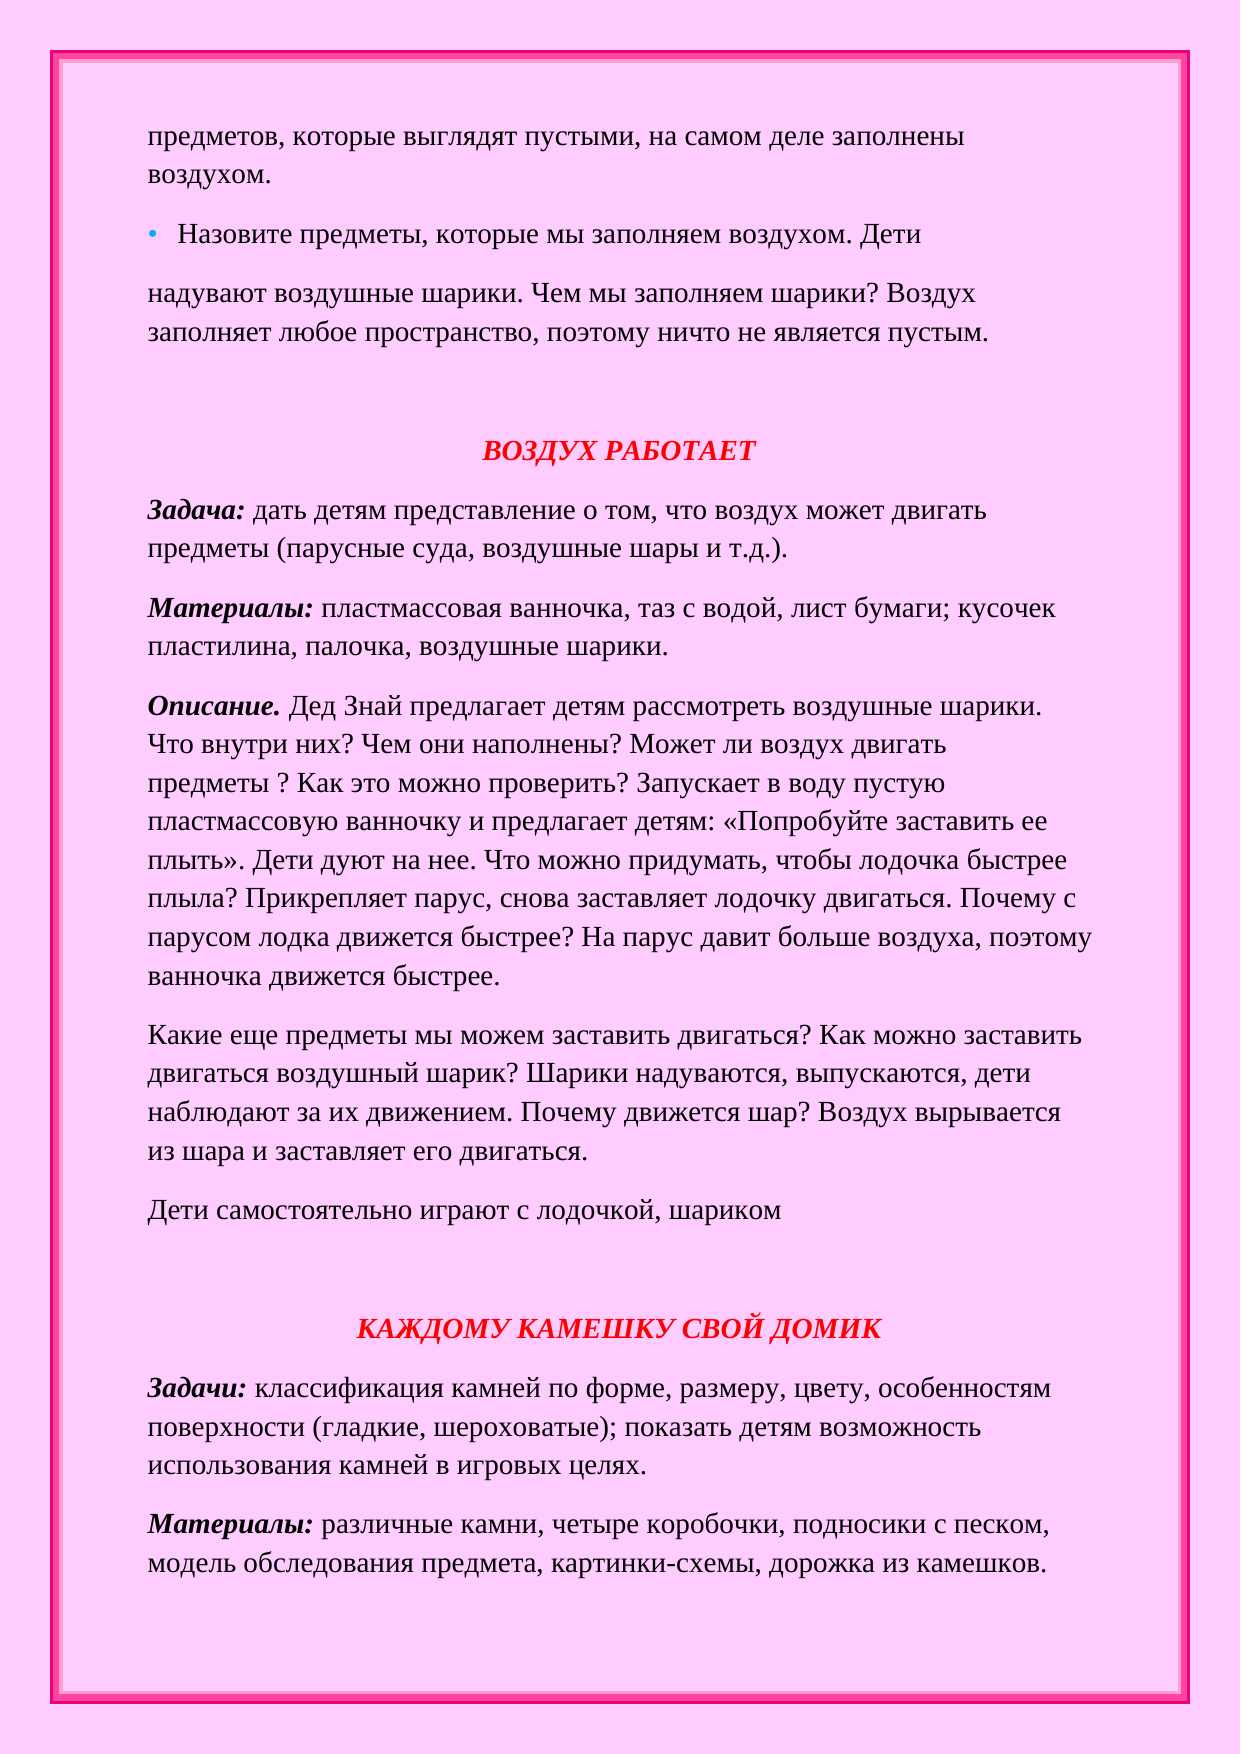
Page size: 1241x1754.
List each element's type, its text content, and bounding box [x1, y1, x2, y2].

text Задача: дать детям представление о том, что воздух может двигать предметы (парусные суда, воздушные шары и т.д.). [147, 492, 1093, 564]
text Какие еще предметы мы можем заставить двигаться? Как можно заставить двигаться воздушный шарик? Шарики надуваются, выпускаются, дети наблюдают за их движением. Почему движется шар? Воздух вырывается из шара и заставляет его двигаться. [147, 1017, 1093, 1166]
text КАЖДОМУ КАМЕШКУ СВОЙ ДОМИК [147, 1311, 1093, 1344]
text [147, 118, 1093, 190]
text Описание. Дед Знай предлагает детям рассмотреть воздушные шарики. Что внутри них? Чем они наполнены? Может ли воздух двигать предметы ? Как это можно проверить? Запускает в воду пустую пластмассовую ванночку и предлагает детям: «Попробуйте заставить ее плыть». Дети дуют на нее. Что можно придумать, чтобы лодочка быстрее плыла? Прикрепляет парус, снова заставляет лодочку двигаться. Почему с парусом лодка движется быстрее? На парус давит больше воздуха, поэтому ванночка движется быстрее. [147, 688, 1093, 991]
text ВОЗДУХ РАБОТАЕТ [147, 433, 1093, 466]
text Дети самостоятельно играют с лодочкой, шариком [147, 1192, 1093, 1226]
text Материалы: пластмассовая ванночка, таз с водой, лист бумаги; кусочек пластилина, палочка, воздушные шарики. [147, 590, 1093, 662]
text Задачи: классификация камней по форме, размеру, цвету, особенностям поверхности (гладкие, шероховатые); показать детям возможность использования камней в игровых целях. [147, 1370, 1093, 1481]
text Материалы: различные камни, четыре коробочки, подносики с песком, модель обследования предмета, картинки-схемы, дорожка из камешков. [147, 1507, 1093, 1579]
text • Назовите предметы, которые мы заполняем воздухом. Дети [147, 216, 1093, 249]
text надувают воздушные шарики. Чем мы заполняем шарики? Воздух заполняет любое пространство, поэтому ничто не является пустым. [147, 275, 1093, 347]
